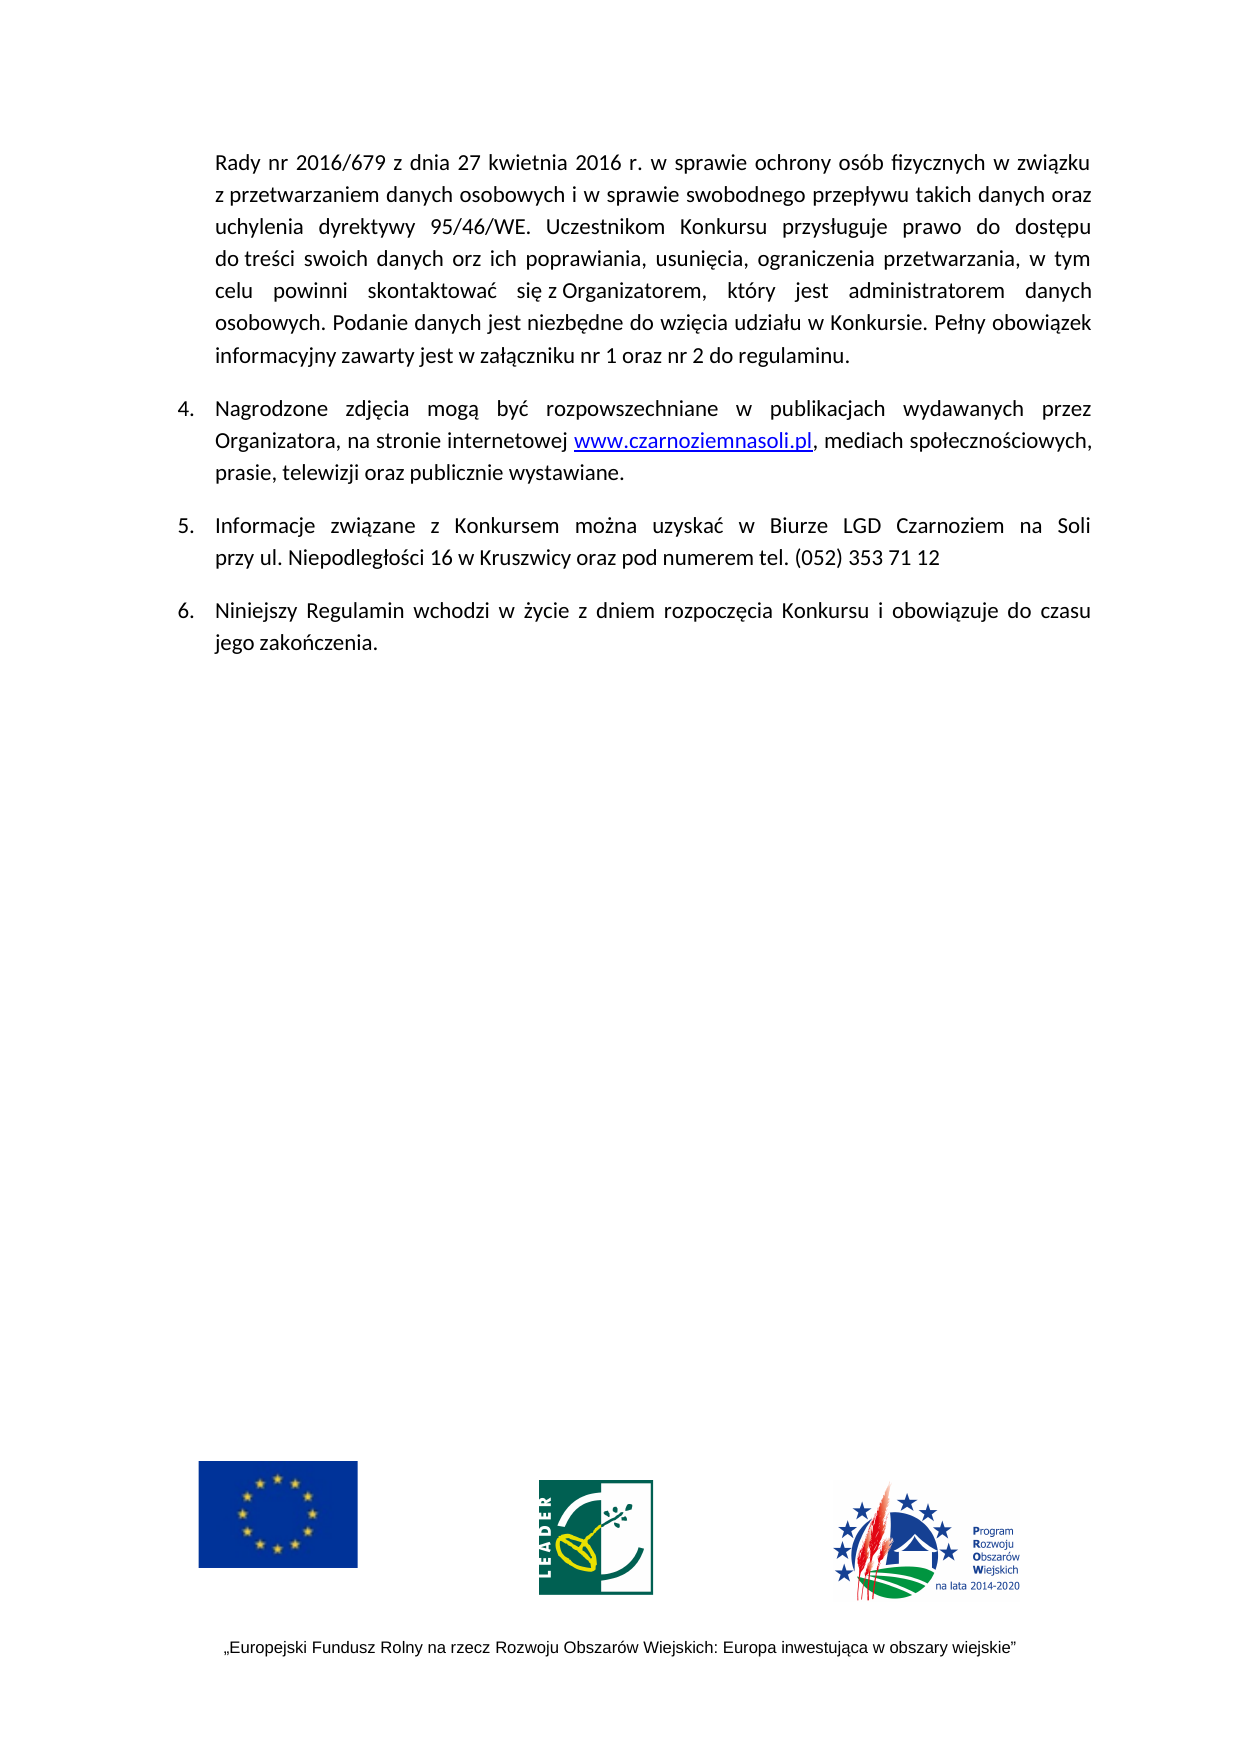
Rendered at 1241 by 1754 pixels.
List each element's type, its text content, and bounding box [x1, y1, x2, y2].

picture [198, 1461, 358, 1568]
list Niniejszy Regulamin wchodzi w życie z dniem rozpoczęcia Konkursu i obowiązuje do czasu jego zakończenia. [177, 596, 1093, 657]
list Informacje związane z Konkursem można uzyskać w Biurze LGD Czarnoziem na Soli przy ul. Niepodległości 16 w Kruszwicy oraz pod numerem tel. (052) 353 71 12 [177, 511, 1093, 571]
picture [832, 1480, 1021, 1602]
list Nagrodzone zdjęcia mogą być rozpowszechniane w publikacjach wydawanych przez Organizatora, na stronie internetowej www.czarnoziemnasoli.pl, mediach społecznościowych, prasie, telewizji oraz publicznie wystawiane. [177, 394, 1093, 486]
picture [539, 1480, 654, 1595]
